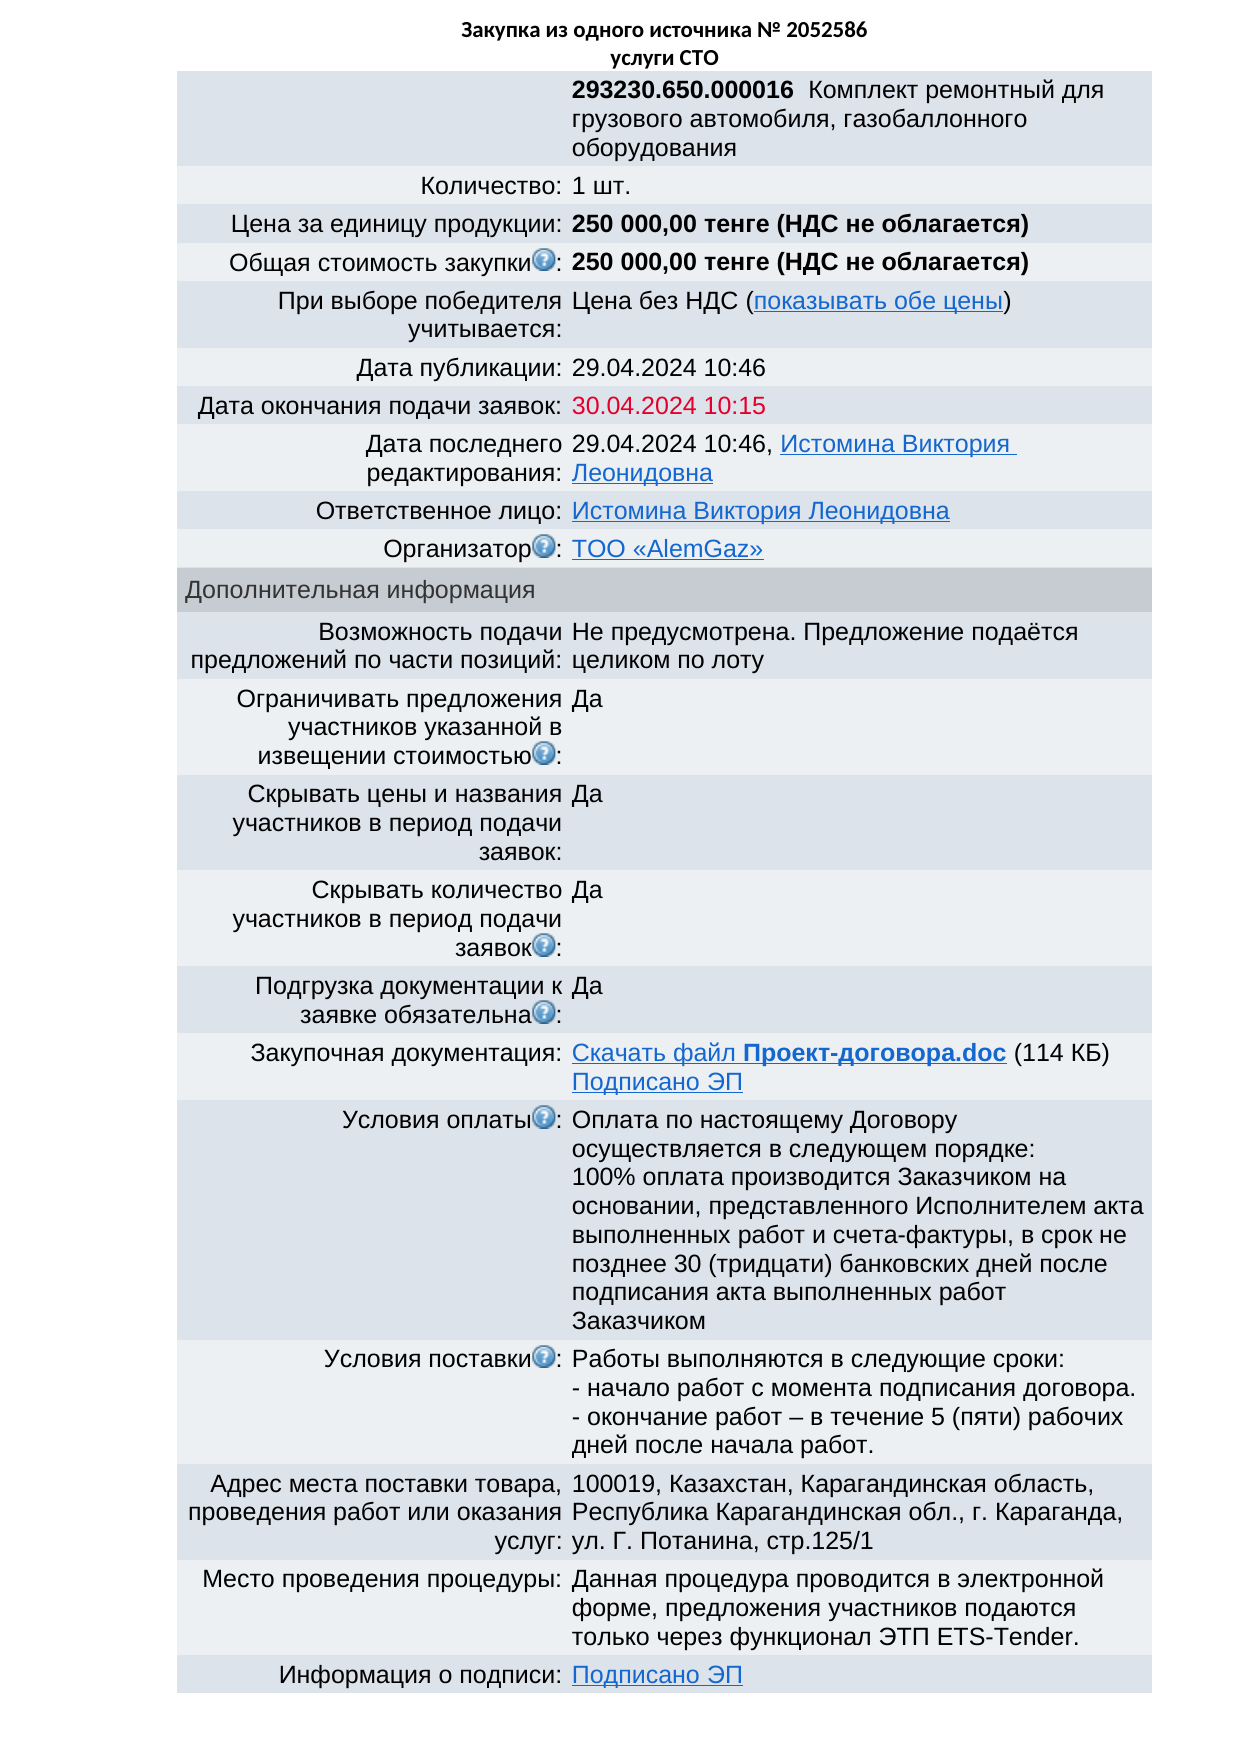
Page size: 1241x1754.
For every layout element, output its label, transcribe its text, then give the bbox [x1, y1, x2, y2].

picture [531, 999, 556, 1024]
picture [531, 741, 556, 765]
picture [531, 932, 556, 957]
text услуги СТО [177, 43, 1152, 71]
picture [531, 533, 556, 558]
picture [531, 247, 556, 271]
picture [531, 1344, 556, 1368]
picture [531, 1104, 556, 1129]
text Закупка из одного источника № 2052586 [177, 15, 1152, 43]
